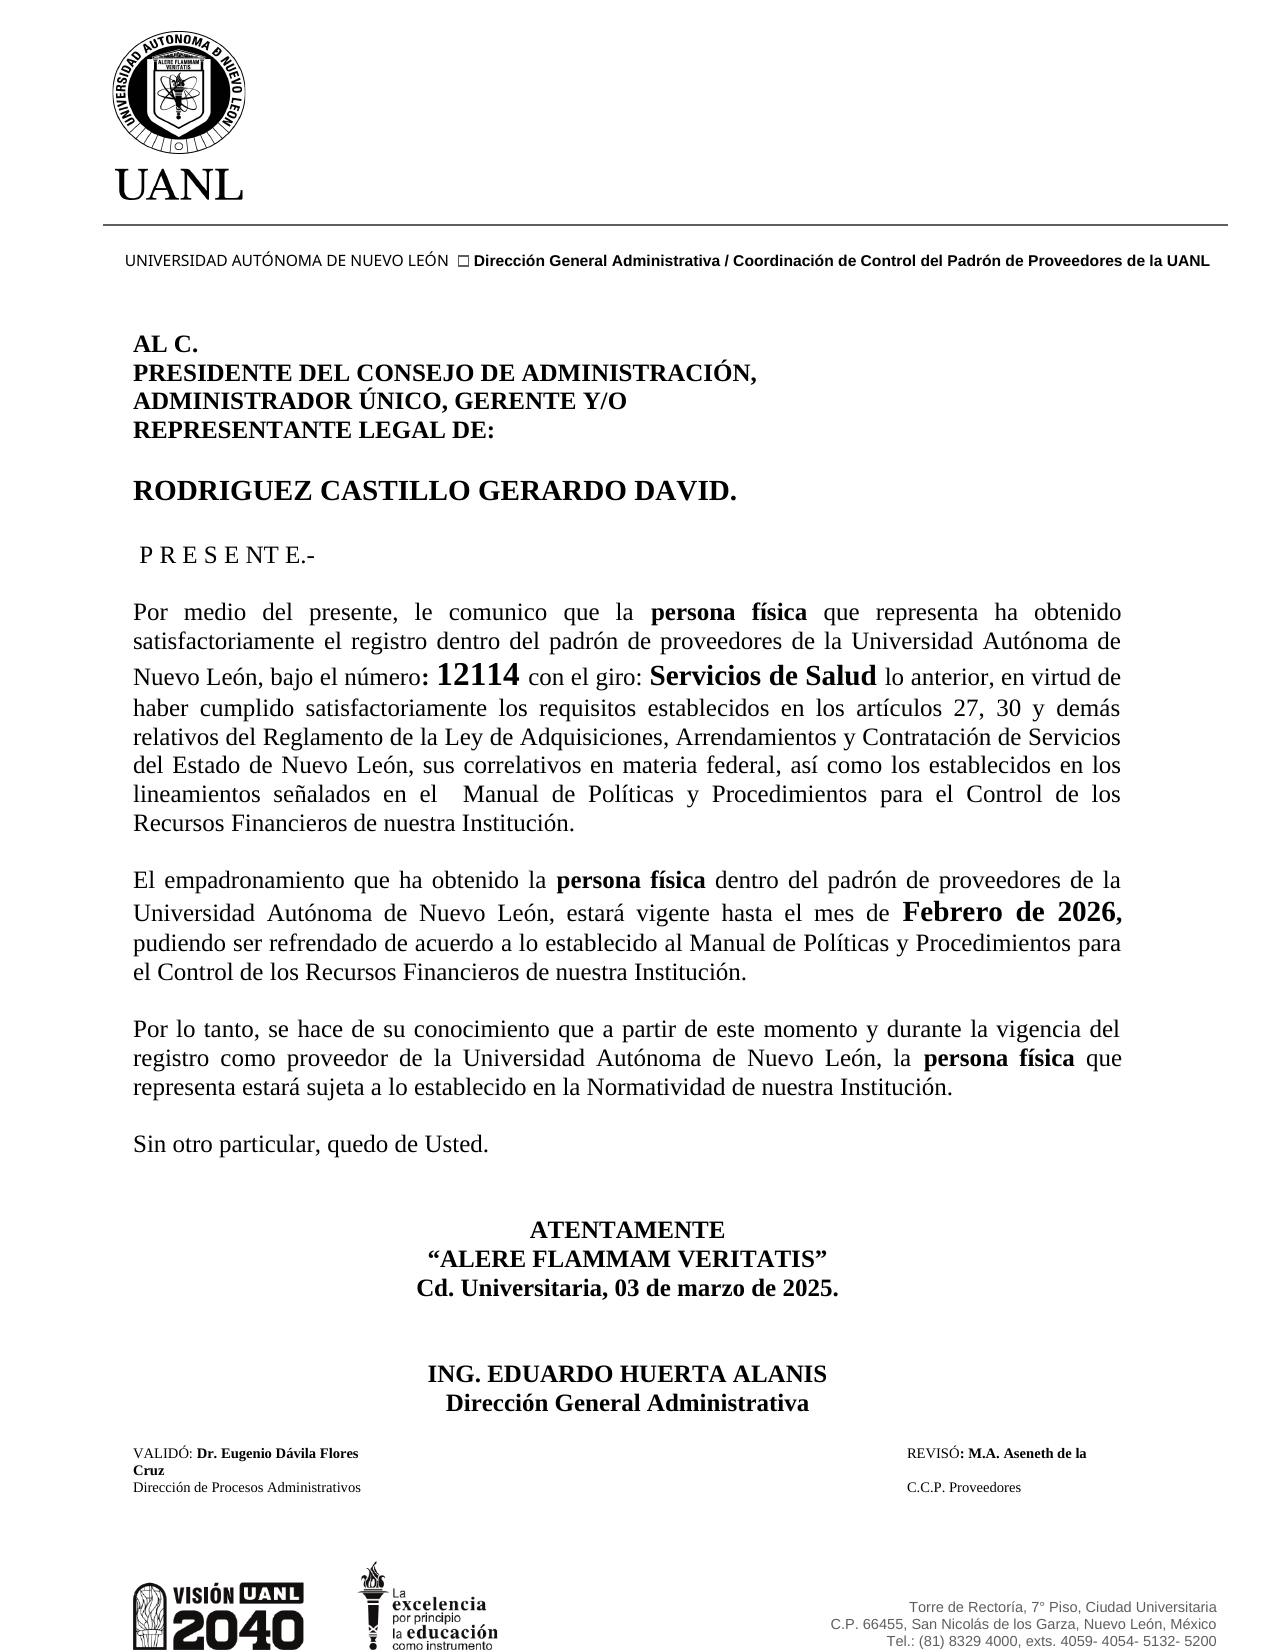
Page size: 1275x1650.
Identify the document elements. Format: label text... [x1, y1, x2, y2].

subtitle Cd. Universitaria, 03 de marzo de 2025. [133, 1273, 1122, 1302]
text Dirección de Procesos Administrativos C.C.P. Proveedores [133, 1479, 1122, 1496]
text El empadronamiento que ha obtenido la persona física dentro del padrón de proveedores de la Universidad Autónoma de Nuevo León, estará vigente hasta el mes de Febrero de 2026, pudiendo ser refrendado de acuerdo a lo establecido al Manual de Políticas y Procedimientos para el Control de los Recursos Financieros de nuestra Institución. [133, 866, 1122, 985]
text ADMINISTRADOR ÚNICO, GERENTE Y/O [133, 386, 1122, 415]
text P R E S E NT E.- [133, 540, 1122, 568]
text Sin otro particular, quedo de Usted. [133, 1129, 1122, 1158]
picture [112, 31, 246, 200]
picture [132, 1560, 498, 1650]
text AL C. [133, 329, 1122, 358]
text Por medio del presente, le comunico que la persona física que representa ha obtenido satisfactoriamente el registro dentro del padrón de proveedores de la Universidad Autónoma de Nuevo León, bajo el número: 12114 con el giro: Servicios de Salud lo anterior, en virtud de haber cumplido satisfactoriamente los requisitos establecidos en los artículos 27, 30 y demás relativos del Reglamento de la Ley de Adquisiciones, Arrendamientos y Contratación de Servicios del Estado de Nuevo León, sus correlativos en materia federal, así como los establecidos en los lineamientos señalados en el Manual de Políticas y Procedimientos para el Control de los Recursos Financieros de nuestra Institución. [133, 597, 1122, 837]
text “ALERE FLAMMAM VERITATIS” [133, 1244, 1122, 1273]
text ATENTAMENTE [133, 1215, 1122, 1244]
text PRESIDENTE DEL CONSEJO DE ADMINISTRACIÓN, [133, 358, 1122, 386]
text RODRIGUEZ CASTILLO GERARDO DAVID. [133, 473, 1122, 506]
text VALIDÓ: Dr. Eugenio Dávila Flores REVISÓ: M.A. Aseneth de la Cruz [133, 1445, 1122, 1479]
text REPRESENTANTE LEGAL DE: [133, 415, 1122, 444]
text ING. EDUARDO HUERTA ALANIS [133, 1359, 1122, 1388]
text Dirección General Administrativa [133, 1388, 1122, 1417]
text Por lo tanto, se hace de su conocimiento que a partir de este momento y durante la vigencia del registro como proveedor de la Universidad Autónoma de Nuevo León, la persona física que representa estará sujeta a lo establecido en la Normatividad de nuestra Institución. [133, 1014, 1122, 1100]
